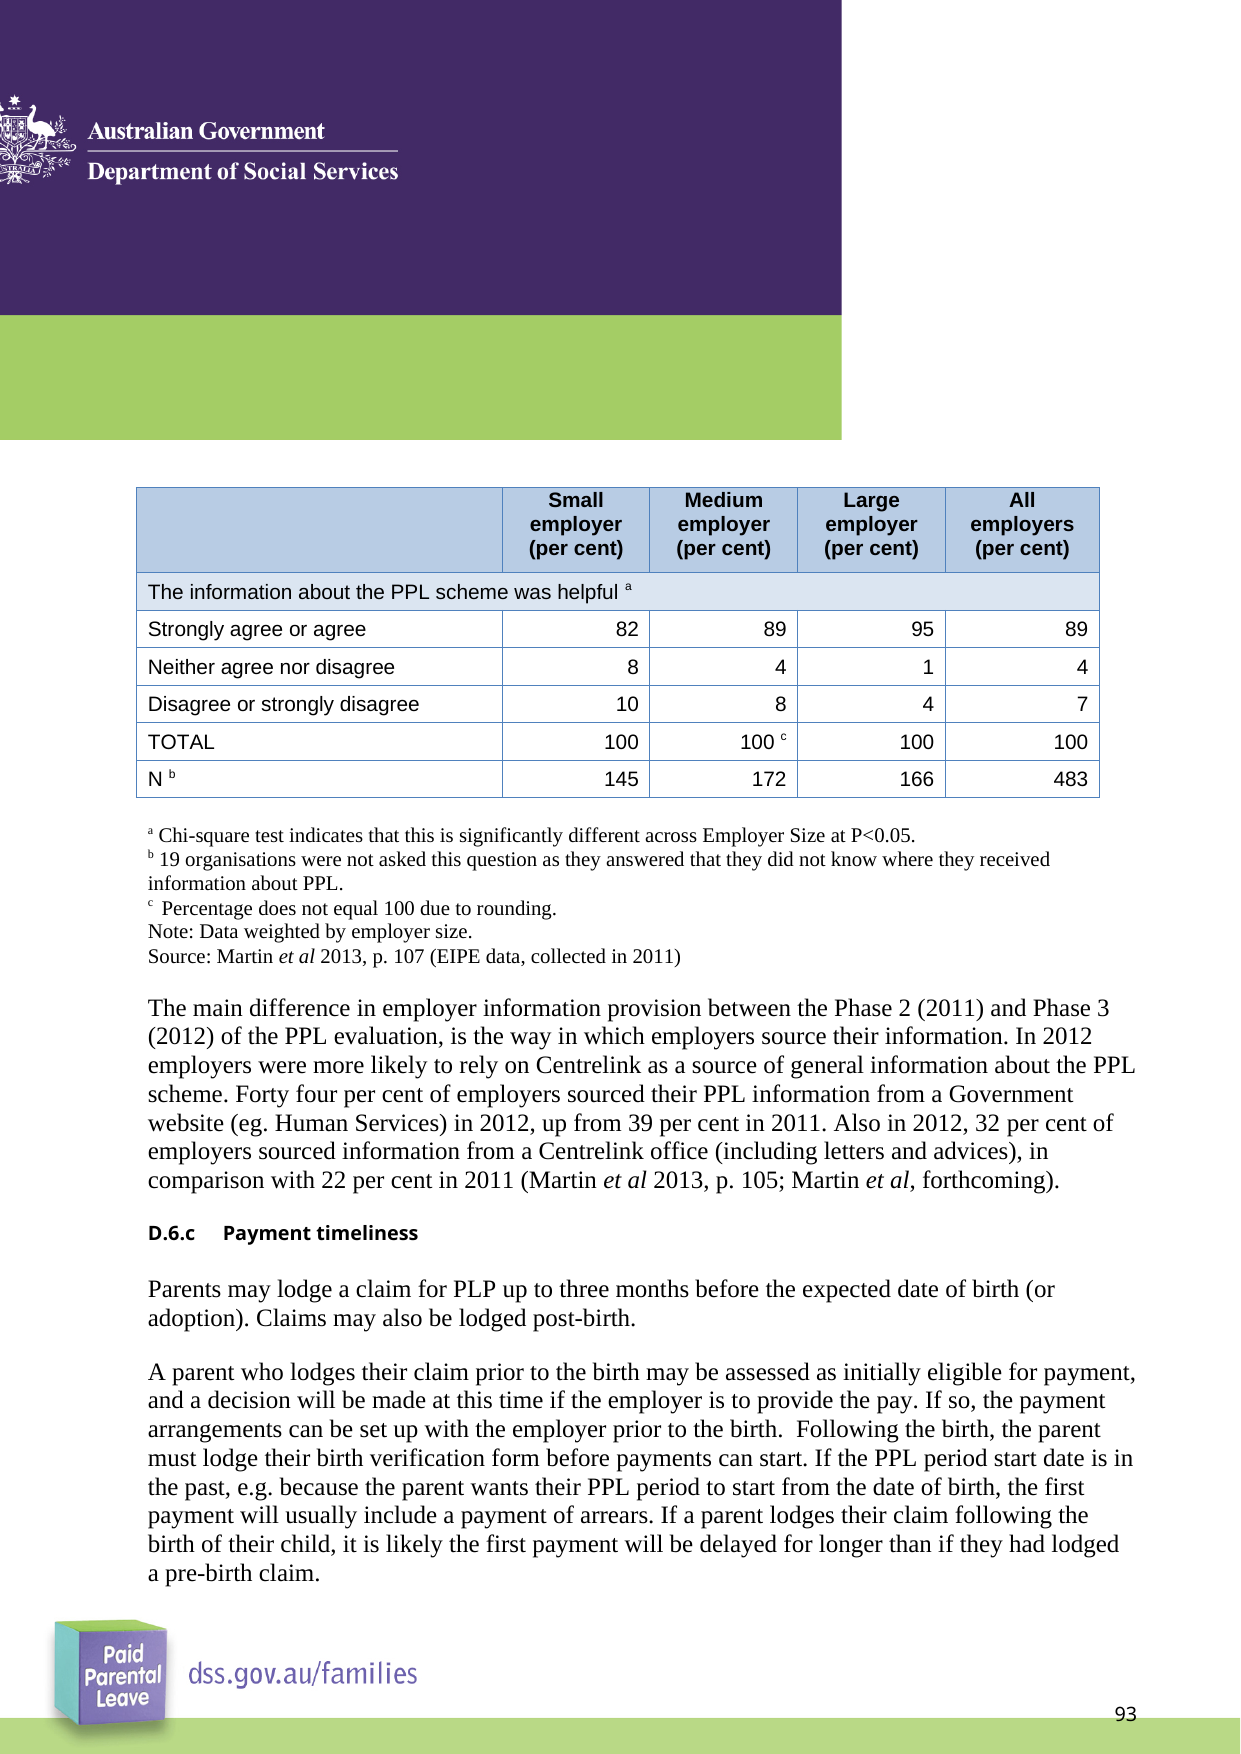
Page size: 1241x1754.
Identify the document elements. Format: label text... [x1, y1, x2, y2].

table_cell 8 [650, 686, 797, 722]
table_cell 483 [946, 761, 1099, 797]
table_cell 89 [650, 611, 797, 647]
table_cell 4 [946, 648, 1099, 685]
picture [0, 0, 842, 440]
table_cell 172 [650, 761, 797, 797]
table_cell 4 [798, 686, 945, 722]
table_cell The information about the PPL scheme was helpful a [137, 573, 1099, 610]
table_cell 100 c [650, 723, 797, 760]
table_cell N b [137, 761, 502, 797]
table_cell 95 [798, 611, 945, 647]
table_cell 1 [798, 648, 945, 685]
table_cell 4 [650, 648, 797, 685]
text a Chi-square test indicates that this is significantly different across Employer Size at P<0.05. b 19 organisations were not asked this question as they answered that they did not know where they received information about PPL. c Percentage does not equal 100 due to rounding. Note: Data weighted by employer size. Source: Martin et al 2013, p. 107 (EIPE data, collected in 2011) [148, 823, 1137, 968]
table_cell 8 [503, 648, 649, 685]
table_cell 7 [946, 686, 1099, 722]
text The main difference in employer information provision between the Phase 2 (2011) and Phase 3 (2012) of the PPL evaluation, is the way in which employers source their information. In 2012 employers were more likely to rely on Centrelink as a source of general information about the PPL scheme. Forty four per cent of employers sourced their PPL information from a Government website (eg. Human Services) in 2012, up from 39 per cent in 2011. Also in 2012, 32 per cent of employers sourced information from a Centrelink office (including letters and advices), in comparison with 22 per cent in 2011 (Martin et al 2013, p. 105; Martin et al, forthcoming). [148, 993, 1137, 1194]
table_cell 166 [798, 761, 945, 797]
table_cell 10 [503, 686, 649, 722]
table_cell 100 [798, 723, 945, 760]
table_cell Neither agree nor disagree [137, 648, 502, 685]
table_cell Disagree or strongly disagree [137, 686, 502, 722]
table_cell 82 [503, 611, 649, 647]
text A parent who lodges their claim prior to the birth may be assessed as initially eligible for payment, and a decision will be made at this time if the employer is to provide the pay. If so, the payment arrangements can be set up with the employer prior to the birth. Following the birth, the parent must lodge their birth verification form before payments can start. If the PPL period start date is in the past, e.g. because the parent wants their PPL period to start from the date of birth, the first payment will usually include a payment of arrears. If a parent lodges their claim following the birth of their child, it is likely the first payment will be delayed for longer than if they had lodged a pre-birth claim. [148, 1357, 1137, 1587]
table_header [137, 488, 502, 572]
subtitle D.6.c Payment timeliness [148, 1219, 1137, 1246]
table_cell 89 [946, 611, 1099, 647]
table_header Large employer (per cent) [798, 488, 945, 572]
table_header Small employer (per cent) [503, 488, 649, 572]
table_header All employers (per cent) [946, 488, 1099, 572]
picture [0, 1614, 1241, 1754]
table_cell TOTAL [137, 723, 502, 760]
table_cell 145 [503, 761, 649, 797]
table_cell Strongly agree or agree [137, 611, 502, 647]
table_cell 100 [503, 723, 649, 760]
table_cell 100 [946, 723, 1099, 760]
table_header Medium employer (per cent) [650, 488, 797, 572]
text Parents may lodge a claim for PLP up to three months before the expected date of birth (or adoption). Claims may also be lodged post-birth. [148, 1274, 1137, 1332]
